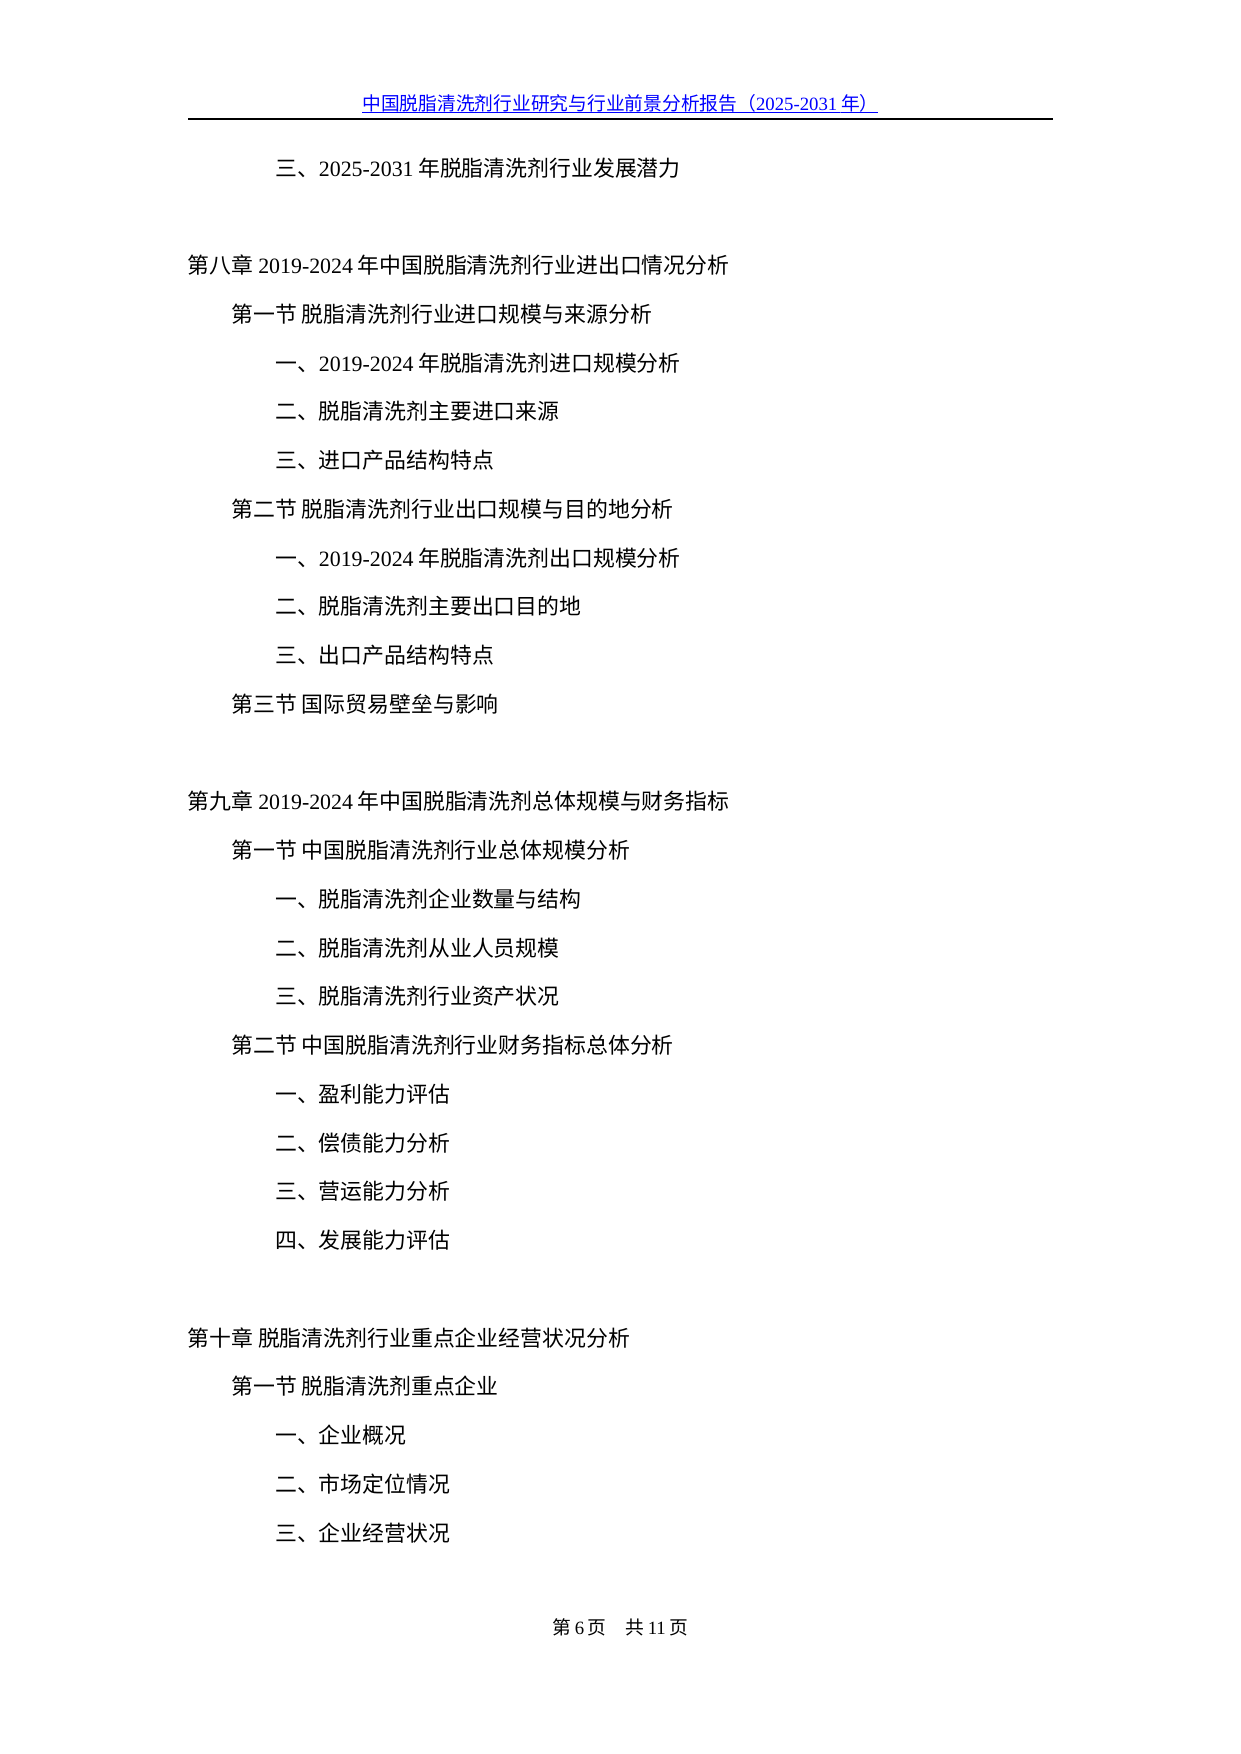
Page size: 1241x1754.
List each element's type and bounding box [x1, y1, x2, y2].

text [187, 150, 1053, 1548]
